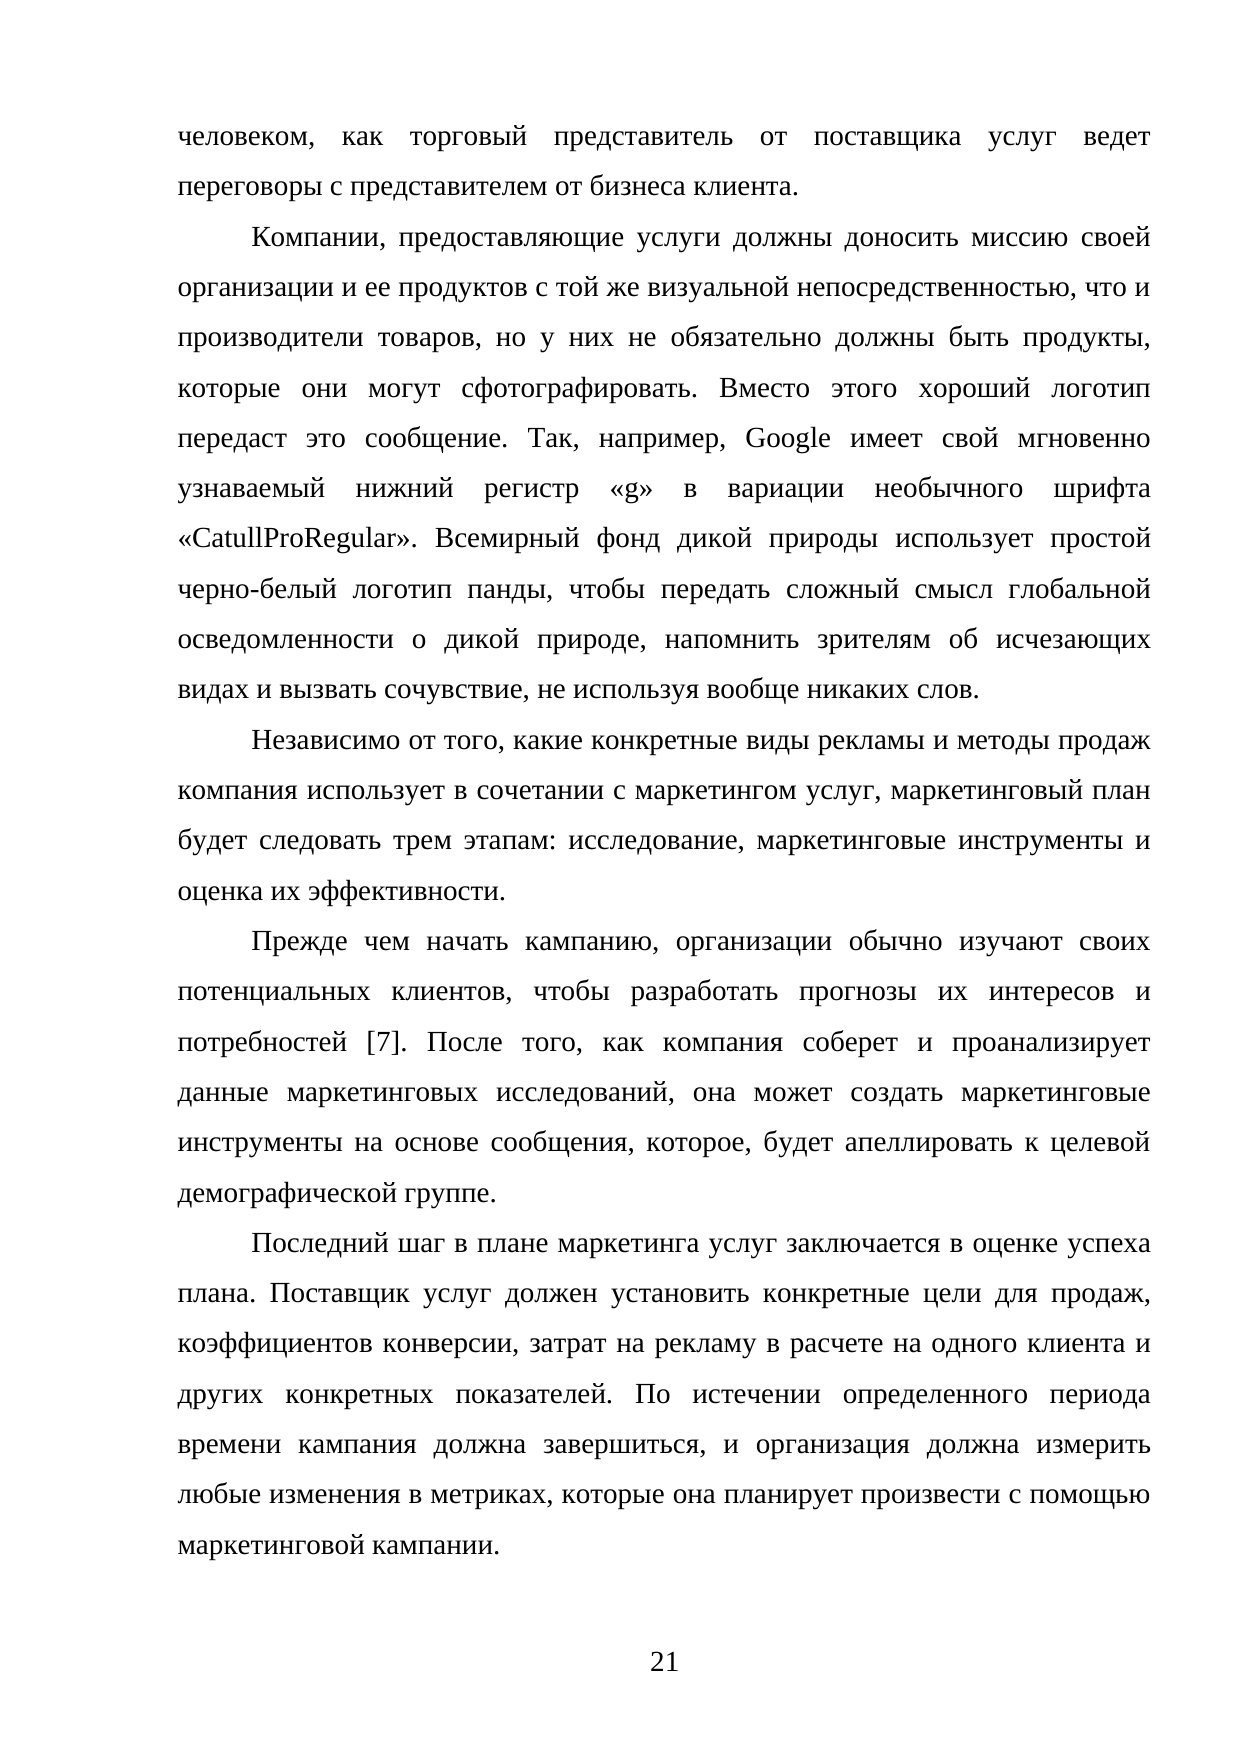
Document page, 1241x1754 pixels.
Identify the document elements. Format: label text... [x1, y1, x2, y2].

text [177, 118, 1152, 202]
text Прежде чем начать кампанию, организации обычно изучают своих потенциальных клиентов, чтобы разработать прогнозы их интересов и потребностей [7]. После того, как компания соберет и проанализирует данные маркетинговых исследований, она может создать маркетинговые инструменты на основе сообщения, которое, будет апеллировать к целевой демографической группе. [177, 923, 1152, 1208]
text Последний шаг в плане маркетинга услуг заключается в оценке успеха плана. Поставщик услуг должен установить конкретные цели для продаж, коэффициентов конверсии, затрат на рекламу в расчете на одного клиента и других конкретных показателей. По истечении определенного периода времени кампания должна завершиться, и организация должна измерить любые изменения в метриках, которые она планирует произвести с помощью маркетинговой кампании. [177, 1225, 1152, 1560]
text Компании, предоставляющие услуги должны доносить миссию своей организации и ее продуктов с той же визуальной непосредственностью, что и производители товаров, но у них не обязательно должны быть продукты, которые они могут сфотографировать. Вместо этого хороший логотип передаст это сообщение. Так, например, Google имеет свой мгновенно узнаваемый нижний регистр «g» в вариации необычного шрифта «CatullProRegular». Всемирный фонд дикой природы использует простой черно-белый логотип панды, чтобы передать сложный смысл глобальной осведомленности о дикой природе, напомнить зрителям об исчезающих видах и вызвать сочувствие, не используя вообще никаких слов. [177, 219, 1152, 705]
text Независимо от того, какие конкретные виды рекламы и методы продаж компания использует в сочетании с маркетингом услуг, маркетинговый план будет следовать трем этапам: исследование, маркетинговые инструменты и оценка их эффективности. [177, 722, 1152, 906]
